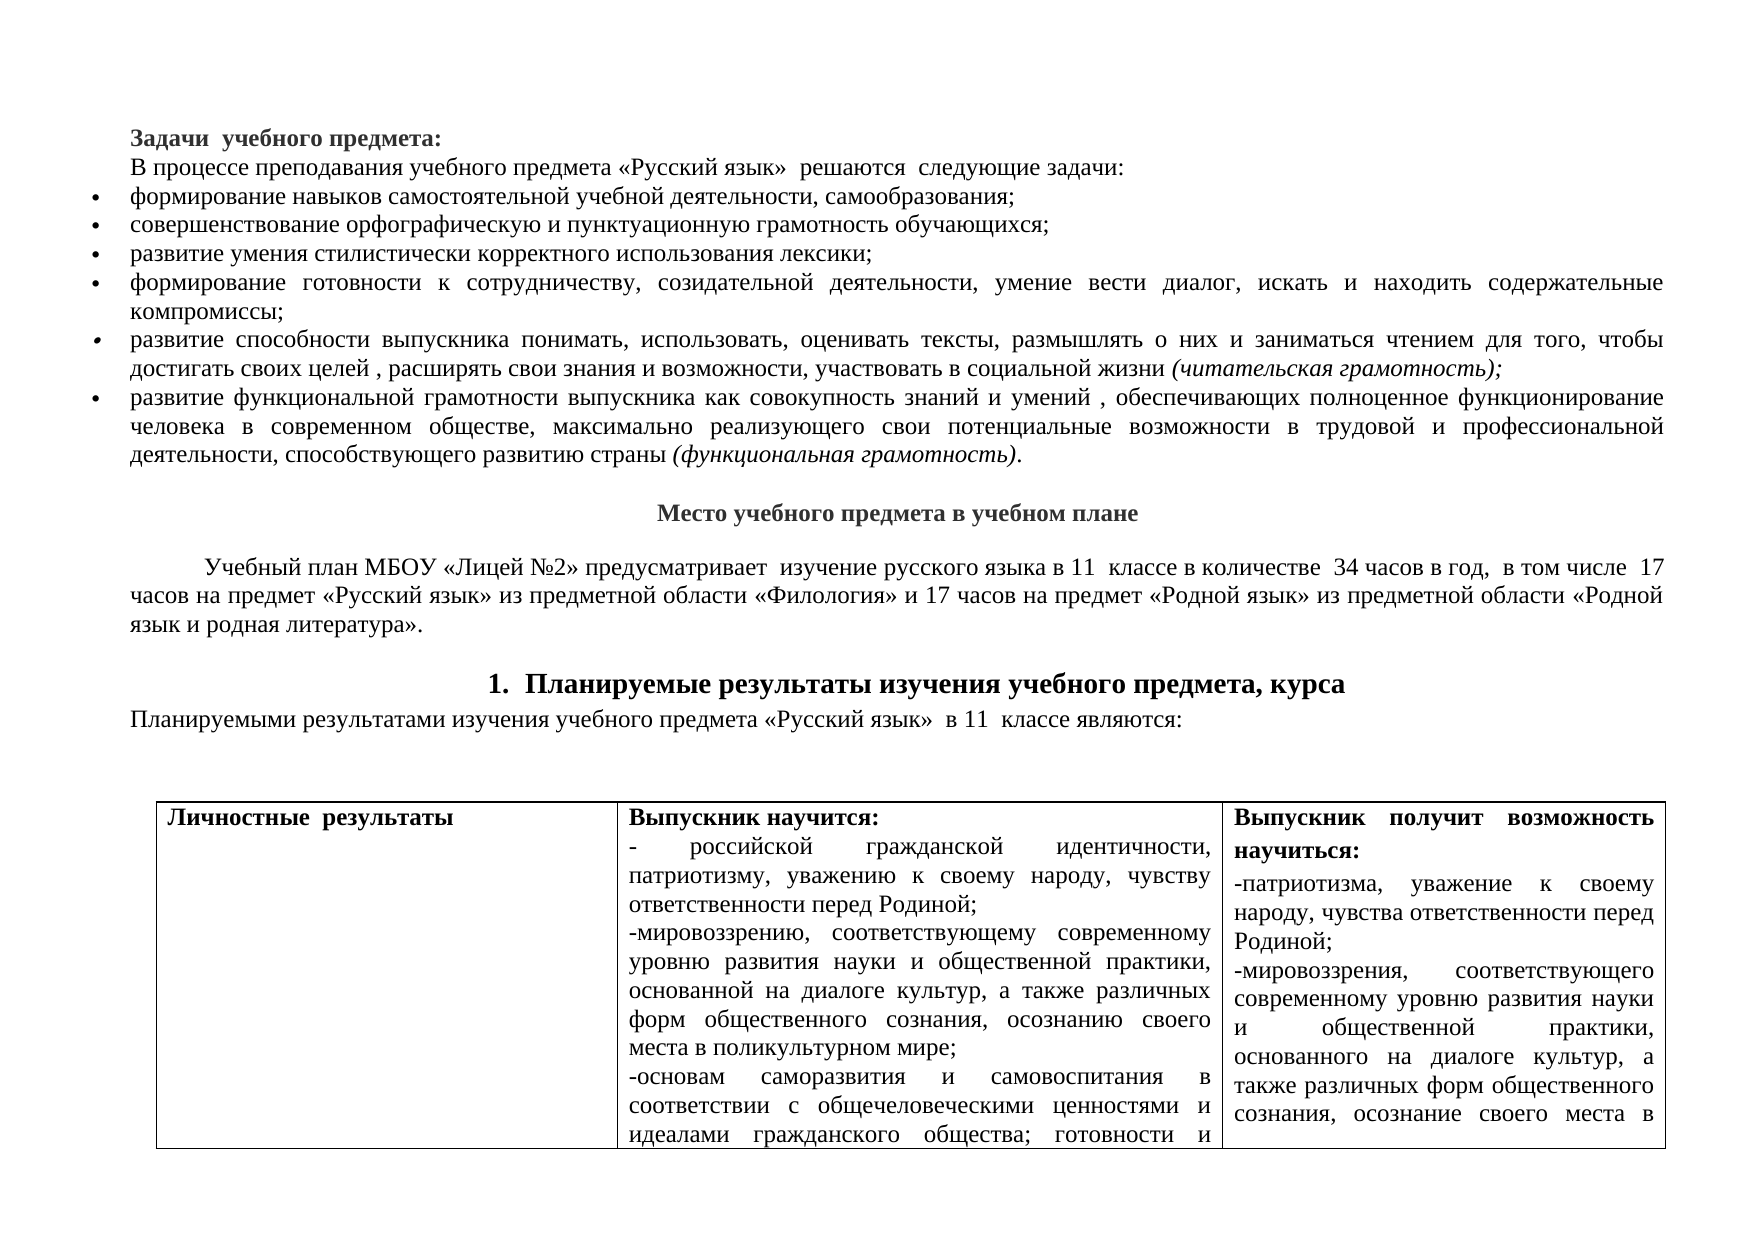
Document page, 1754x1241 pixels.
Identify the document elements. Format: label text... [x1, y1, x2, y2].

text Планируемыми результатами изучения учебного предмета «Русский язык» в 11 классе являются: [130, 704, 1665, 733]
list Планируемые результаты изучения учебного предмета, курса [167, 666, 1665, 699]
text Учебный план МБОУ «Лицей №2» предусматривает изучение русского языка в 11 классе в количестве 34 часов в год, в том числе 17 часов на предмет «Русский язык» из предметной области «Филология» и 17 часов на предмет «Родной язык» из предметной области «Родной язык и родная литература». [130, 552, 1665, 638]
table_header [157, 803, 617, 1147]
list развитие умения стилистически корректного использования лексики; [92, 238, 1665, 267]
list формирование готовности к сотрудничеству, созидательной деятельности, умение вести диалог, искать и находить содержательные компромиссы; [92, 267, 1665, 324]
text В процессе преподавания учебного предмета «Русский язык» решаются следующие задачи: [130, 152, 1665, 181]
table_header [1223, 803, 1665, 1147]
text Место учебного предмета в учебном плане [130, 477, 1665, 527]
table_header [618, 803, 1222, 1147]
list формирование навыков самостоятельной учебной деятельности, самообразования; [92, 181, 1665, 209]
list развитие способности выпускника понимать, использовать, оценивать тексты, размышлять о них и заниматься чтением для того, чтобы достигать своих целей , расширять свои знания и возможности, участвовать в социальной жизни (читательская грамотность); [92, 324, 1665, 382]
list совершенствование орфографическую и пунктуационную грамотность обучающихся; [92, 209, 1665, 238]
text Задачи учебного предмета: [130, 123, 1665, 152]
list развитие функциональной грамотности выпускника как совокупность знаний и умений , обеспечивающих полноценное функционирование человека в современном обществе, максимально реализующего свои потенциальные возможности в трудовой и профессиональной деятельности, способствующего развитию страны (функциональная грамотность). [92, 382, 1665, 468]
